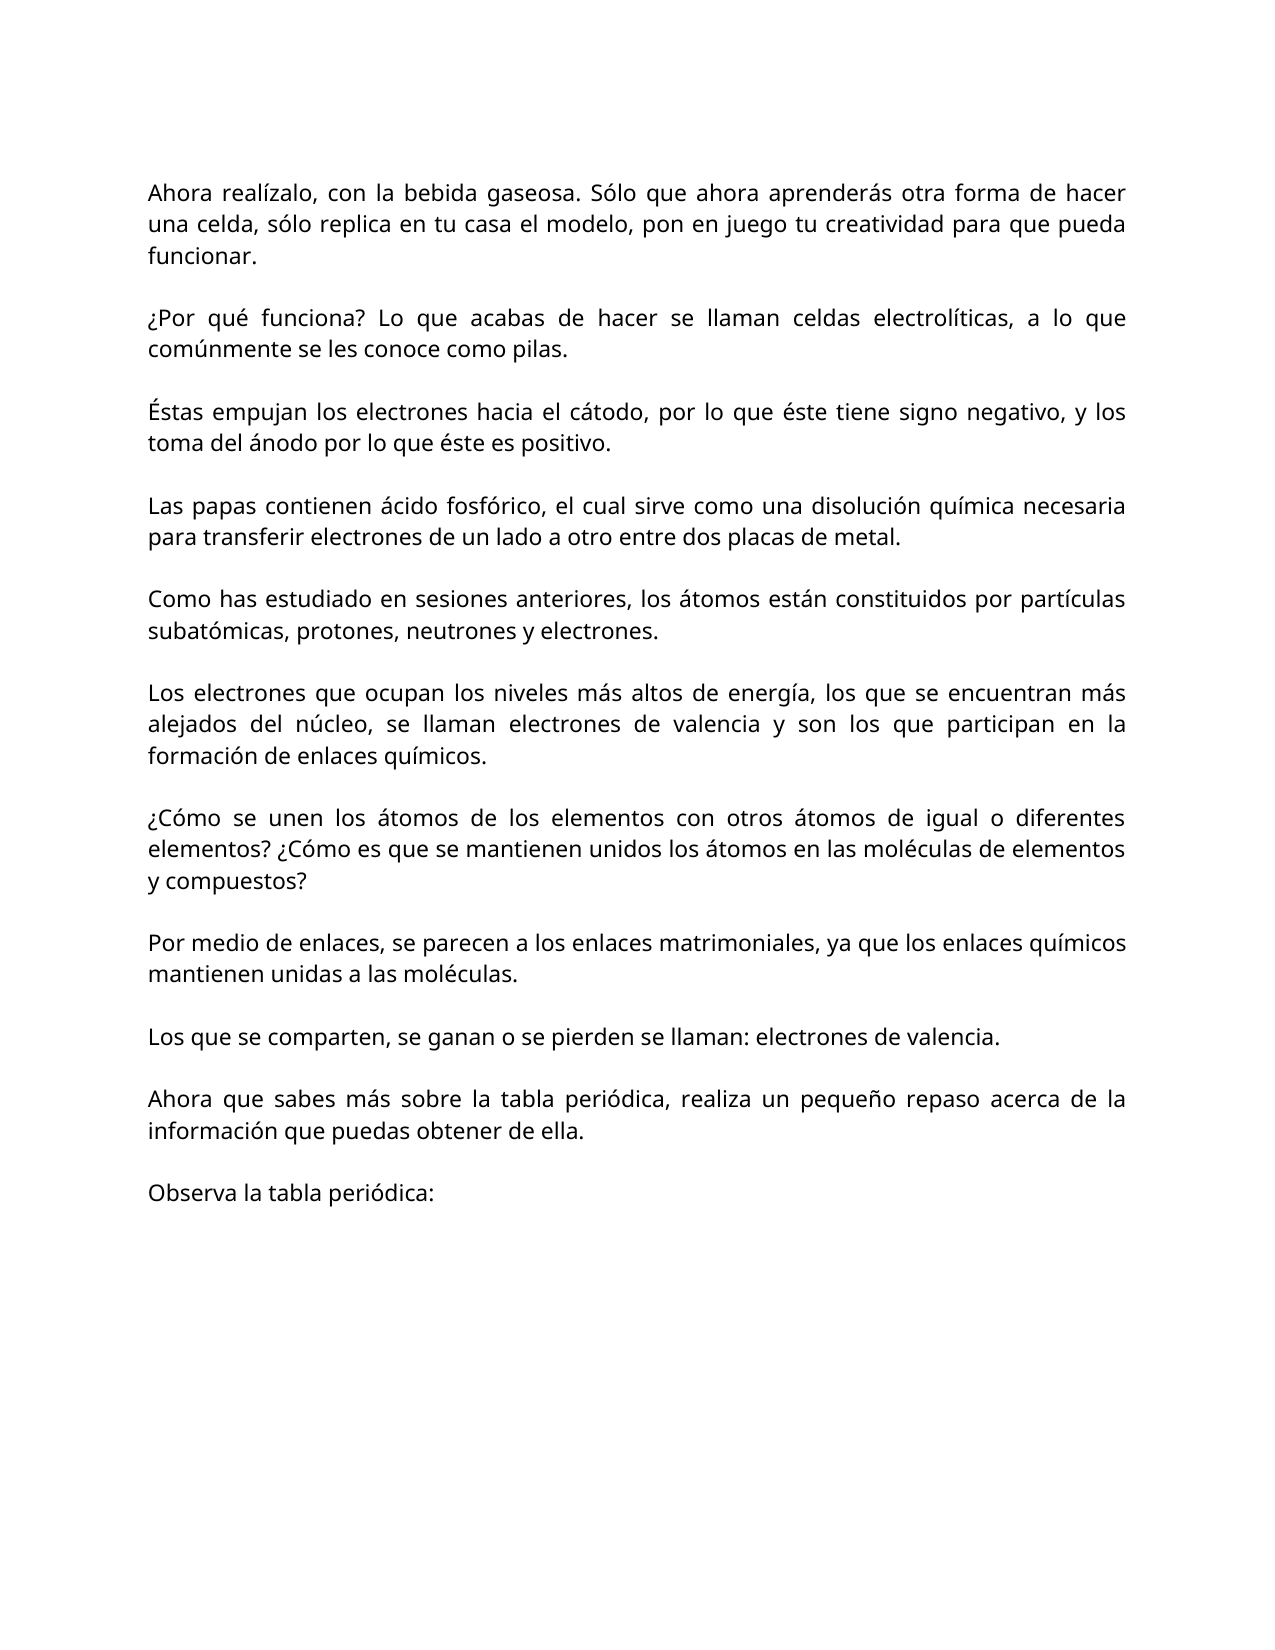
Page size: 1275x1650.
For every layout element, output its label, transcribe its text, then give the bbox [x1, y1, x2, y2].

text Los que se comparten, se ganan o se pierden se llaman: electrones de valencia. [148, 1021, 1127, 1052]
text Ahora que sabes más sobre la tabla periódica, realiza un pequeño repaso acerca de la información que puedas obtener de ella. [148, 1083, 1127, 1146]
text Los electrones que ocupan los niveles más altos de energía, los que se encuentran más alejados del núcleo, se llaman electrones de valencia y son los que participan en la formación de enlaces químicos. [148, 677, 1127, 771]
text Las papas contienen ácido fosfórico, el cual sirve como una disolución química necesaria para transferir electrones de un lado a otro entre dos placas de metal. [148, 490, 1127, 552]
text ¿Por qué funciona? Lo que acabas de hacer se llaman celdas electrolíticas, a lo que comúnmente se les conoce como pilas. [148, 302, 1127, 365]
text Observa la tabla periódica: [148, 1177, 1127, 1208]
text Como has estudiado en sesiones anteriores, los átomos están constituidos por partículas subatómicas, protones, neutrones y electrones. [148, 583, 1127, 646]
text ¿Cómo se unen los átomos de los elementos con otros átomos de igual o diferentes elementos? ¿Cómo es que se mantienen unidos los átomos en las moléculas de elementos y compuestos? [148, 802, 1127, 896]
text Ahora realízalo, con la bebida gaseosa. Sólo que ahora aprenderás otra forma de hacer una celda, sólo replica en tu casa el modelo, pon en juego tu creatividad para que pueda funcionar. [148, 177, 1127, 271]
text Por medio de enlaces, se parecen a los enlaces matrimoniales, ya que los enlaces químicos mantienen unidas a las moléculas. [148, 927, 1127, 990]
text Éstas empujan los electrones hacia el cátodo, por lo que éste tiene signo negativo, y los toma del ánodo por lo que éste es positivo. [148, 396, 1127, 458]
